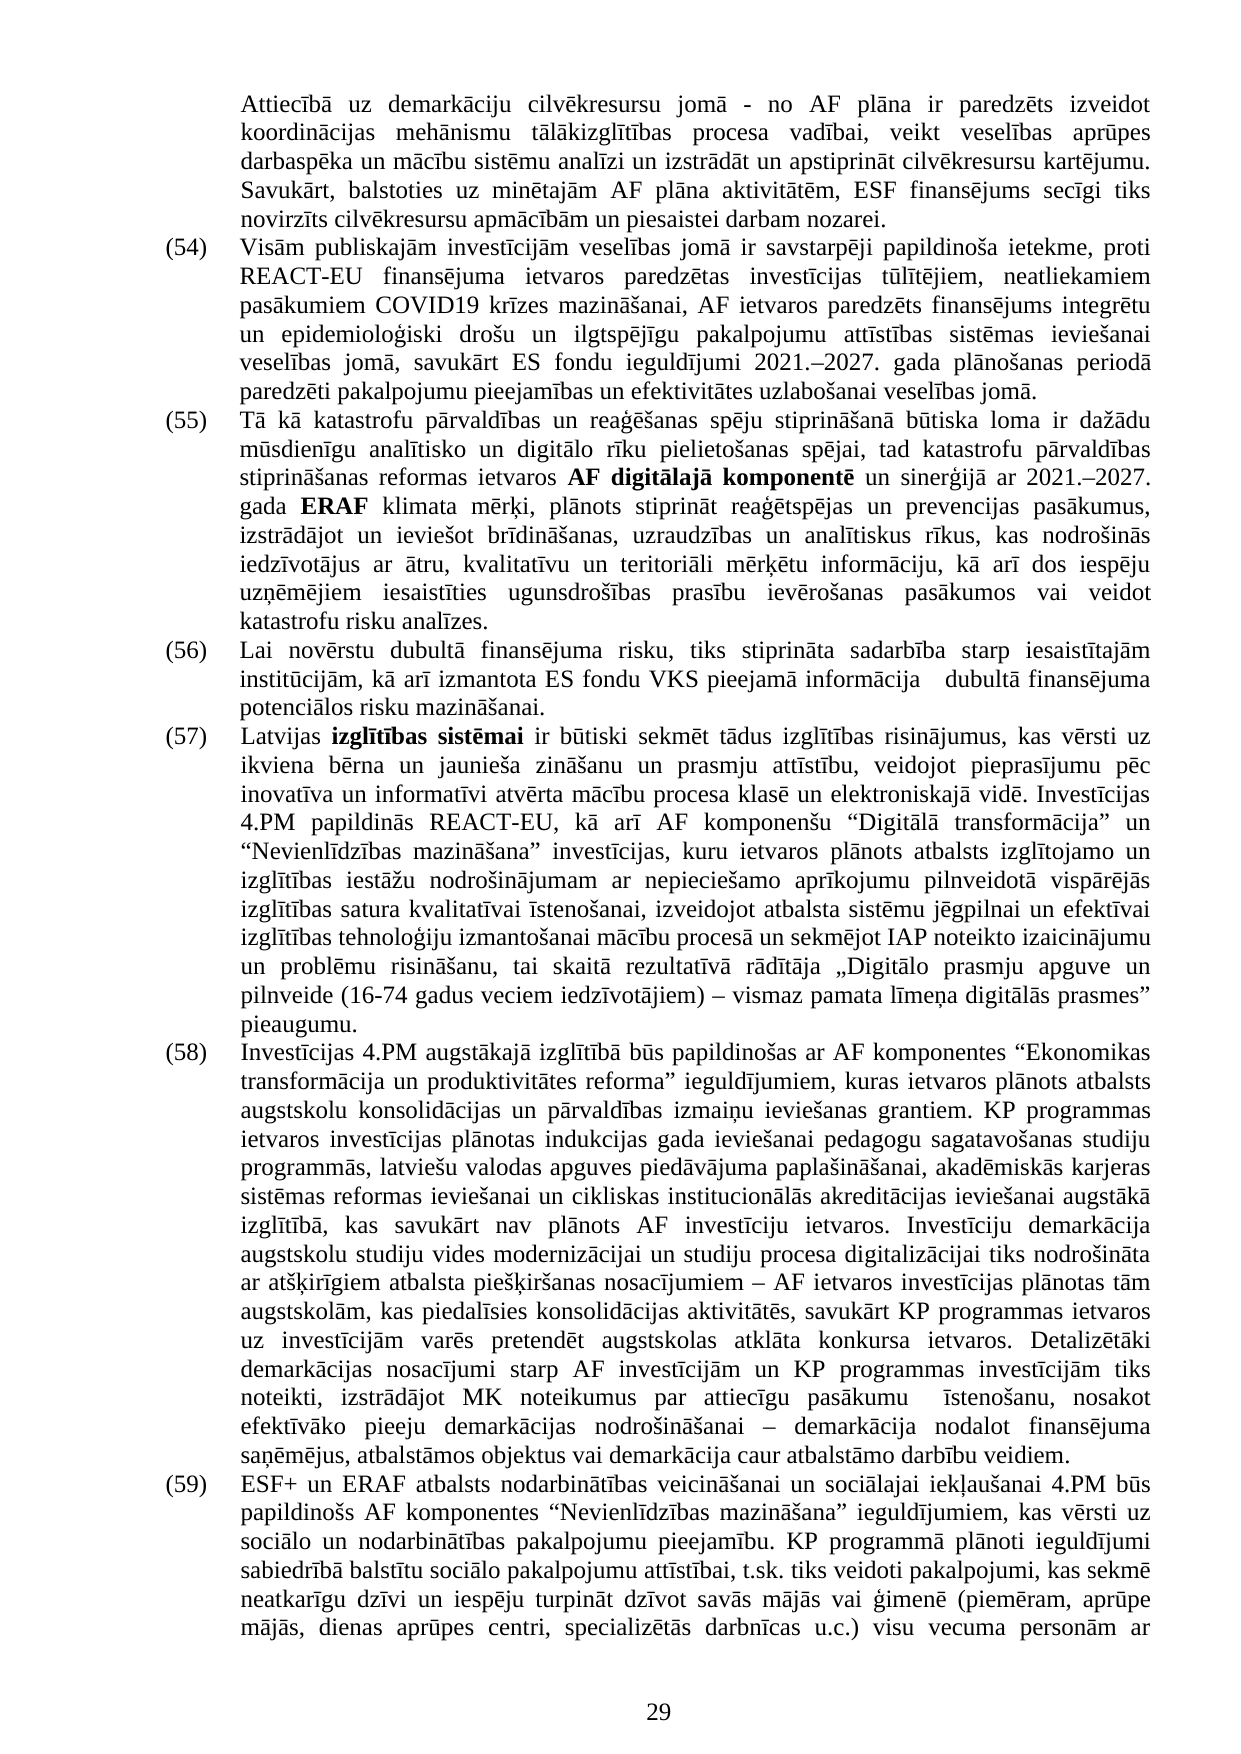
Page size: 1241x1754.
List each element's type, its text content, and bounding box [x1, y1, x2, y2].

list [165, 1469, 1152, 1641]
list Attiecībā uz demarkāciju cilvēkresursu jomā - no AF plāna ir paredzēts izveidot koordinācijas mehānismu tālākizglītības procesa vadībai, veikt veselības aprūpes darbaspēka un mācību sistēmu analīzi un izstrādāt un apstiprināt cilvēkresursu kartējumu. Savukārt, balstoties uz minētajām AF plāna aktivitātēm, ESF finansējums secīgi tiks novirzīts cilvēkresursu apmācībām un piesaistei darbam nozarei. [240, 89, 1152, 232]
list Latvijas izglītības sistēmai ir būtiski sekmēt tādus izglītības risinājumus, kas vērsti uz ikviena bērna un jaunieša zināšanu un prasmju attīstību, veidojot pieprasījumu pēc inovatīva un informatīvi atvērta mācību procesa klasē un elektroniskajā vidē. Investīcijas 4.PM papildinās REACT-EU, kā arī AF komponenšu “Digitālā transformācija” un “Nevienlīdzības mazināšana” investīcijas, kuru ietvaros plānots atbalsts izglītojamo un izglītības iestāžu nodrošinājumam ar nepieciešamo aprīkojumu pilnveidotā vispārējās izglītības satura kvalitatīvai īstenošanai, izveidojot atbalsta sistēmu jēgpilnai un efektīvai izglītības tehnoloģiju izmantošanai mācību procesā un sekmējot IAP noteikto izaicinājumu un problēmu risināšanu, tai skaitā rezultatīvā rādītāja „Digitālo prasmju apguve un pilnveide (16-74 gadus veciem iedzīvotājiem) ‒ vismaz pamata līmeņa digitālās prasmes” pieaugumu. [165, 721, 1152, 1037]
list Investīcijas 4.PM augstākajā izglītībā būs papildinošas ar AF komponentes “Ekonomikas transformācija un produktivitātes reforma” ieguldījumiem, kuras ietvaros plānots atbalsts augstskolu konsolidācijas un pārvaldības izmaiņu ieviešanas grantiem. KP programmas ietvaros investīcijas plānotas indukcijas gada ieviešanai pedagogu sagatavošanas studiju programmās, latviešu valodas apguves piedāvājuma paplašināšanai, akadēmiskās karjeras sistēmas reformas ieviešanai un cikliskas institucionālās akreditācijas ieviešanai augstākā izglītībā, kas savukārt nav plānots AF investīciju ietvaros. Investīciju demarkācija augstskolu studiju vides modernizācijai un studiju procesa digitalizācijai tiks nodrošināta ar atšķirīgiem atbalsta piešķiršanas nosacījumiem – AF ietvaros investīcijas plānotas tām augstskolām, kas piedalīsies konsolidācijas aktivitātēs, savukārt KP programmas ietvaros uz investīcijām varēs pretendēt augstskolas atklāta konkursa ietvaros. Detalizētāki demarkācijas nosacījumi starp AF investīcijām un KP programmas investīcijām tiks noteikti, izstrādājot MK noteikumus par attiecīgu pasākumu īstenošanu, nosakot efektīvāko pieeju demarkācijas nodrošināšanai – demarkācija nodalot finansējuma saņēmējus, atbalstāmos objektus vai demarkācija caur atbalstāmo darbību veidiem. [165, 1037, 1152, 1469]
list Visām publiskajām investīcijām veselības jomā ir savstarpēji papildinoša ietekme, proti REACT-EU finansējuma ietvaros paredzētas investīcijas tūlītējiem, neatliekamiem pasākumiem COVID19 krīzes mazināšanai, AF ietvaros paredzēts finansējums integrētu un epidemioloģiski drošu un ilgtspējīgu pakalpojumu attīstības sistēmas ieviešanai veselības jomā, savukārt ES fondu ieguldījumi 2021.–2027. gada plānošanas periodā paredzēti pakalpojumu pieejamības un efektivitātes uzlabošanai veselības jomā. [165, 232, 1152, 405]
list Lai novērstu dubultā finansējuma risku, tiks stiprināta sadarbība starp iesaistītajām institūcijām, kā arī izmantota ES fondu VKS pieejamā informācija dubultā finansējuma potenciālos risku mazināšanai. [165, 635, 1152, 721]
list Tā kā katastrofu pārvaldības un reaģēšanas spēju stiprināšanā būtiska loma ir dažādu mūsdienīgu analītisko un digitālo rīku pielietošanas spējai, tad katastrofu pārvaldības stiprināšanas reformas ietvaros AF digitālajā komponentē un sinerģijā ar 2021.–2027. gada ERAF klimata mērķi, plānots stiprināt reaģētspējas un prevencijas pasākumus, izstrādājot un ieviešot brīdināšanas, uzraudzības un analītiskus rīkus, kas nodrošinās iedzīvotājus ar ātru, kvalitatīvu un teritoriāli mērķētu informāciju, kā arī dos iespēju uzņēmējiem iesaistīties ugunsdrošības prasību ievērošanas pasākumos vai veidot katastrofu risku analīzes. [165, 405, 1152, 635]
